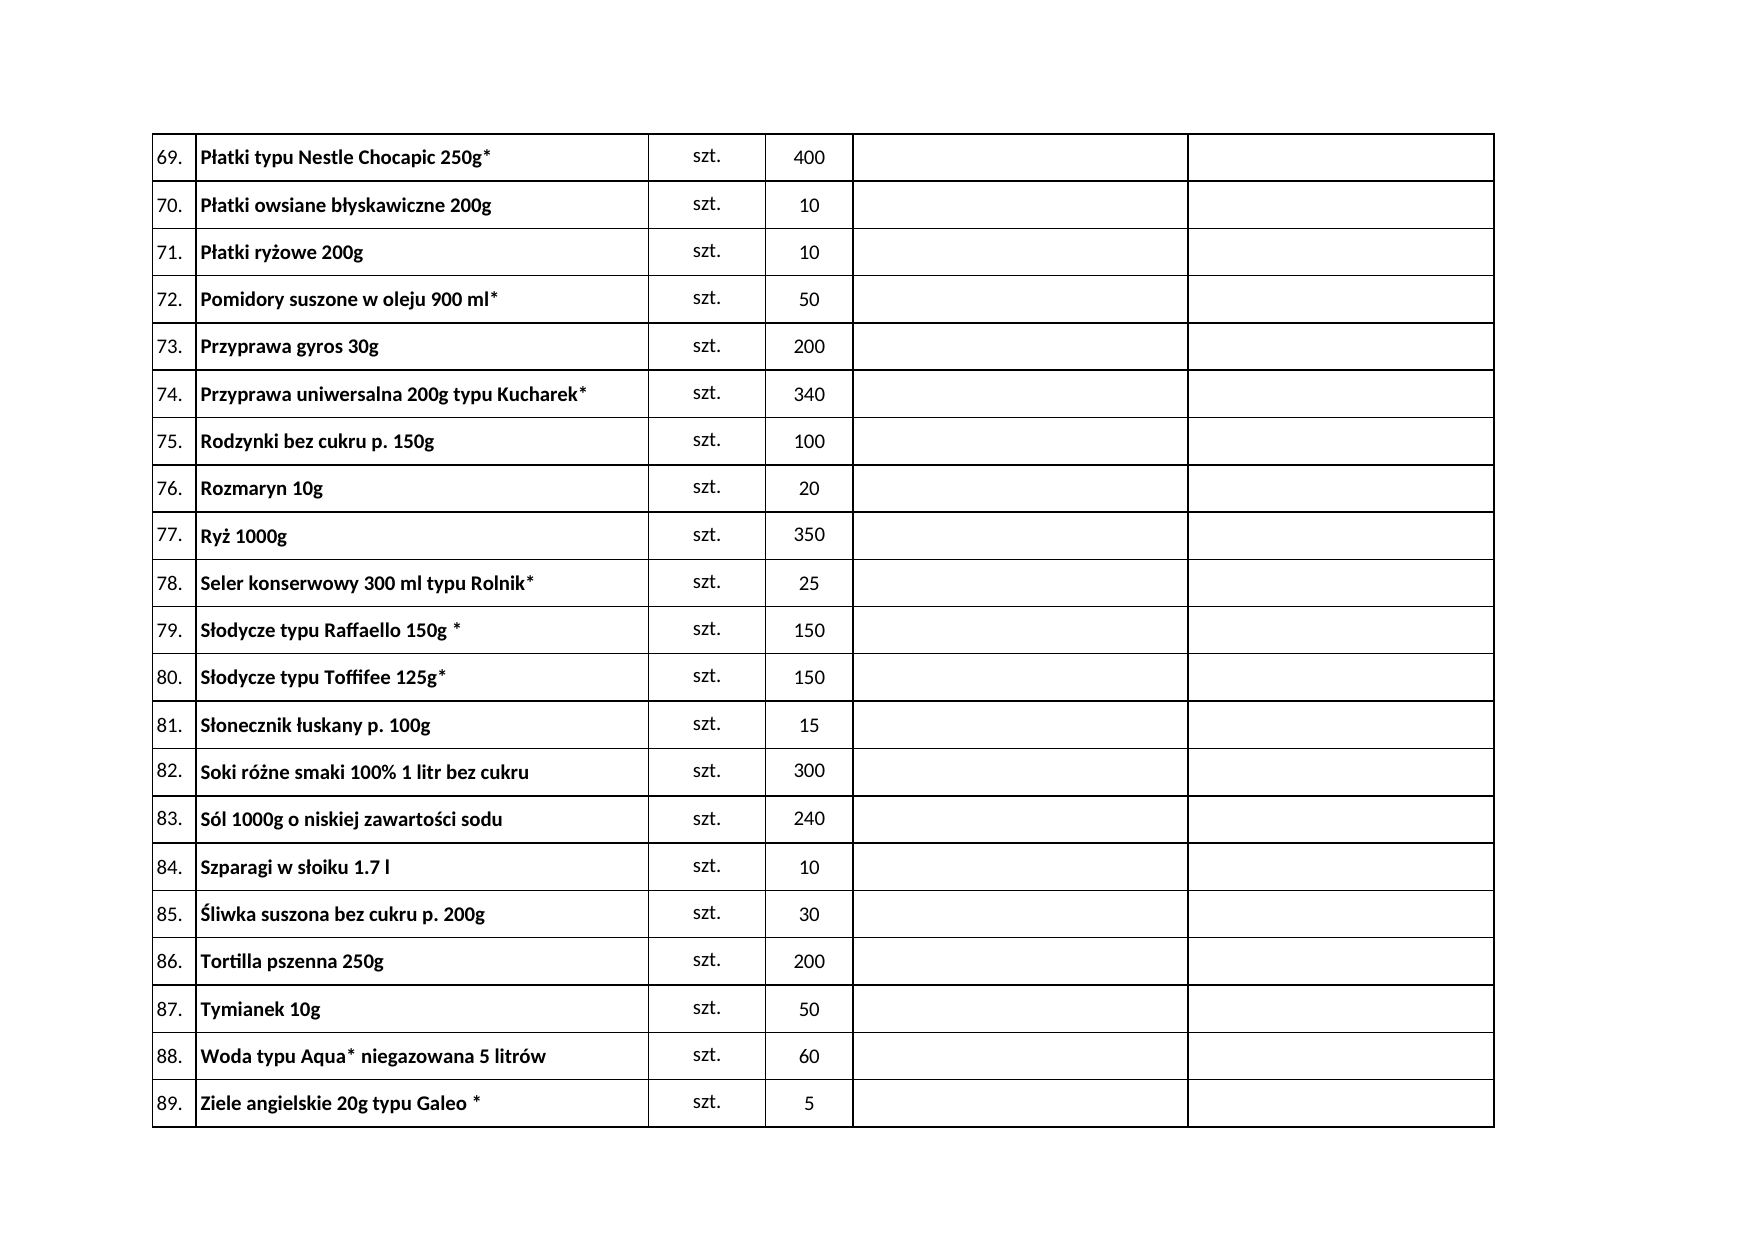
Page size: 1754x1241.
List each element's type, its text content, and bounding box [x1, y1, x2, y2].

table_cell [854, 986, 1187, 1031]
table_cell [1189, 891, 1493, 937]
table_cell 89. [153, 1080, 195, 1126]
table_cell 79. [153, 607, 195, 653]
table_cell Woda typu Aqua* niegazowana 5 litrów [197, 1033, 648, 1079]
table_cell [854, 797, 1187, 842]
table_cell [854, 702, 1187, 748]
table_cell 84. [153, 844, 195, 889]
table_cell Płatki owsiane błyskawiczne 200g [197, 182, 648, 227]
table_cell [854, 654, 1187, 700]
table_cell szt. [649, 654, 765, 700]
table_cell Szparagi w słoiku 1.7 l [197, 844, 648, 889]
table_cell [854, 749, 1187, 795]
table_cell [1189, 418, 1493, 464]
table_cell 340 [766, 371, 852, 417]
table_cell Sól 1000g o niskiej zawartości sodu [197, 797, 648, 842]
table_cell [854, 466, 1187, 511]
table_cell [1189, 607, 1493, 653]
table_cell 85. [153, 891, 195, 937]
table_cell 100 [766, 418, 852, 464]
table_cell [854, 276, 1187, 322]
table_cell 69. [153, 135, 195, 180]
table_cell 86. [153, 938, 195, 984]
table_cell [854, 513, 1187, 558]
table_cell [854, 324, 1187, 369]
table_cell [854, 418, 1187, 464]
table_cell 30 [766, 891, 852, 937]
table_cell 70. [153, 182, 195, 227]
table_cell [1189, 986, 1493, 1031]
table_cell [1189, 371, 1493, 417]
table_cell [854, 182, 1187, 227]
table_cell 50 [766, 276, 852, 322]
table_cell 71. [153, 229, 195, 275]
table_cell [1189, 702, 1493, 748]
table_cell 300 [766, 749, 852, 795]
table_cell [854, 607, 1187, 653]
table_cell szt. [649, 371, 765, 417]
table_cell 400 [766, 135, 852, 180]
table_cell 350 [766, 513, 852, 558]
table_cell [1189, 229, 1493, 275]
table_cell 15 [766, 702, 852, 748]
table_cell 81. [153, 702, 195, 748]
table_cell 50 [766, 986, 852, 1031]
table_cell 240 [766, 797, 852, 842]
table_cell szt. [649, 702, 765, 748]
table_cell 60 [766, 1033, 852, 1079]
table_cell 200 [766, 938, 852, 984]
table_cell 78. [153, 560, 195, 606]
table_cell [854, 844, 1187, 889]
table_cell [854, 1033, 1187, 1079]
table_cell [1189, 654, 1493, 700]
table_cell [1189, 1080, 1493, 1126]
table_cell [854, 229, 1187, 275]
table_cell 82. [153, 749, 195, 795]
table_cell Płatki typu Nestle Chocapic 250g* [197, 135, 648, 180]
table_cell Przyprawa gyros 30g [197, 324, 648, 369]
table_cell 72. [153, 276, 195, 322]
table_cell [854, 891, 1187, 937]
table_cell [854, 135, 1187, 180]
table_cell szt. [649, 135, 765, 180]
table_cell [1189, 466, 1493, 511]
table_cell 77. [153, 513, 195, 558]
table_cell 150 [766, 654, 852, 700]
table_cell Tortilla pszenna 250g [197, 938, 648, 984]
table_cell [1189, 938, 1493, 984]
table_cell 10 [766, 844, 852, 889]
table_cell Tymianek 10g [197, 986, 648, 1031]
table_cell [1189, 513, 1493, 558]
table_cell [854, 1080, 1187, 1126]
table_cell 83. [153, 797, 195, 842]
table_cell [1189, 797, 1493, 842]
table_cell szt. [649, 607, 765, 653]
table_cell 76. [153, 466, 195, 511]
table_cell [854, 560, 1187, 606]
table_cell Soki różne smaki 100% 1 litr bez cukru [197, 749, 648, 795]
table_cell szt. [649, 418, 765, 464]
table_cell szt. [649, 1033, 765, 1079]
table_cell 150 [766, 607, 852, 653]
table_cell [1189, 560, 1493, 606]
table_cell Przyprawa uniwersalna 200g typu Kucharek* [197, 371, 648, 417]
table_cell szt. [649, 182, 765, 227]
table_cell szt. [649, 229, 765, 275]
table_cell Seler konserwowy 300 ml typu Rolnik* [197, 560, 648, 606]
table_cell [1189, 182, 1493, 227]
table_cell [854, 371, 1187, 417]
table_cell [1189, 749, 1493, 795]
table_cell Słodycze typu Toffifee 125g* [197, 654, 648, 700]
table_cell Ziele angielskie 20g typu Galeo * [197, 1080, 648, 1126]
table_cell szt. [649, 938, 765, 984]
table_cell Rozmaryn 10g [197, 466, 648, 511]
table_cell 80. [153, 654, 195, 700]
table_cell 73. [153, 324, 195, 369]
table_cell 74. [153, 371, 195, 417]
table_cell Rodzynki bez cukru p. 150g [197, 418, 648, 464]
table_cell Śliwka suszona bez cukru p. 200g [197, 891, 648, 937]
table_cell 20 [766, 466, 852, 511]
table_cell szt. [649, 560, 765, 606]
table_cell [1189, 844, 1493, 889]
table_cell Słodycze typu Raffaello 150g * [197, 607, 648, 653]
table_cell [1189, 1033, 1493, 1079]
table_cell [1189, 276, 1493, 322]
table_cell 75. [153, 418, 195, 464]
table_cell 25 [766, 560, 852, 606]
table_cell 5 [766, 1080, 852, 1126]
table_cell Słonecznik łuskany p. 100g [197, 702, 648, 748]
table_cell 200 [766, 324, 852, 369]
table_cell szt. [649, 466, 765, 511]
table_cell 88. [153, 1033, 195, 1079]
table_cell [854, 938, 1187, 984]
table_cell szt. [649, 1080, 765, 1126]
table_cell szt. [649, 513, 765, 558]
table_cell szt. [649, 749, 765, 795]
table_cell szt. [649, 986, 765, 1031]
table_cell szt. [649, 891, 765, 937]
table_cell 10 [766, 182, 852, 227]
table_cell Płatki ryżowe 200g [197, 229, 648, 275]
table_cell 87. [153, 986, 195, 1031]
table_cell [1189, 135, 1493, 180]
table_cell szt. [649, 324, 765, 369]
table_cell szt. [649, 797, 765, 842]
table_cell Ryż 1000g [197, 513, 648, 558]
table_cell Pomidory suszone w oleju 900 ml* [197, 276, 648, 322]
table_cell szt. [649, 844, 765, 889]
table_cell [1189, 324, 1493, 369]
table_cell 10 [766, 229, 852, 275]
table_cell szt. [649, 276, 765, 322]
